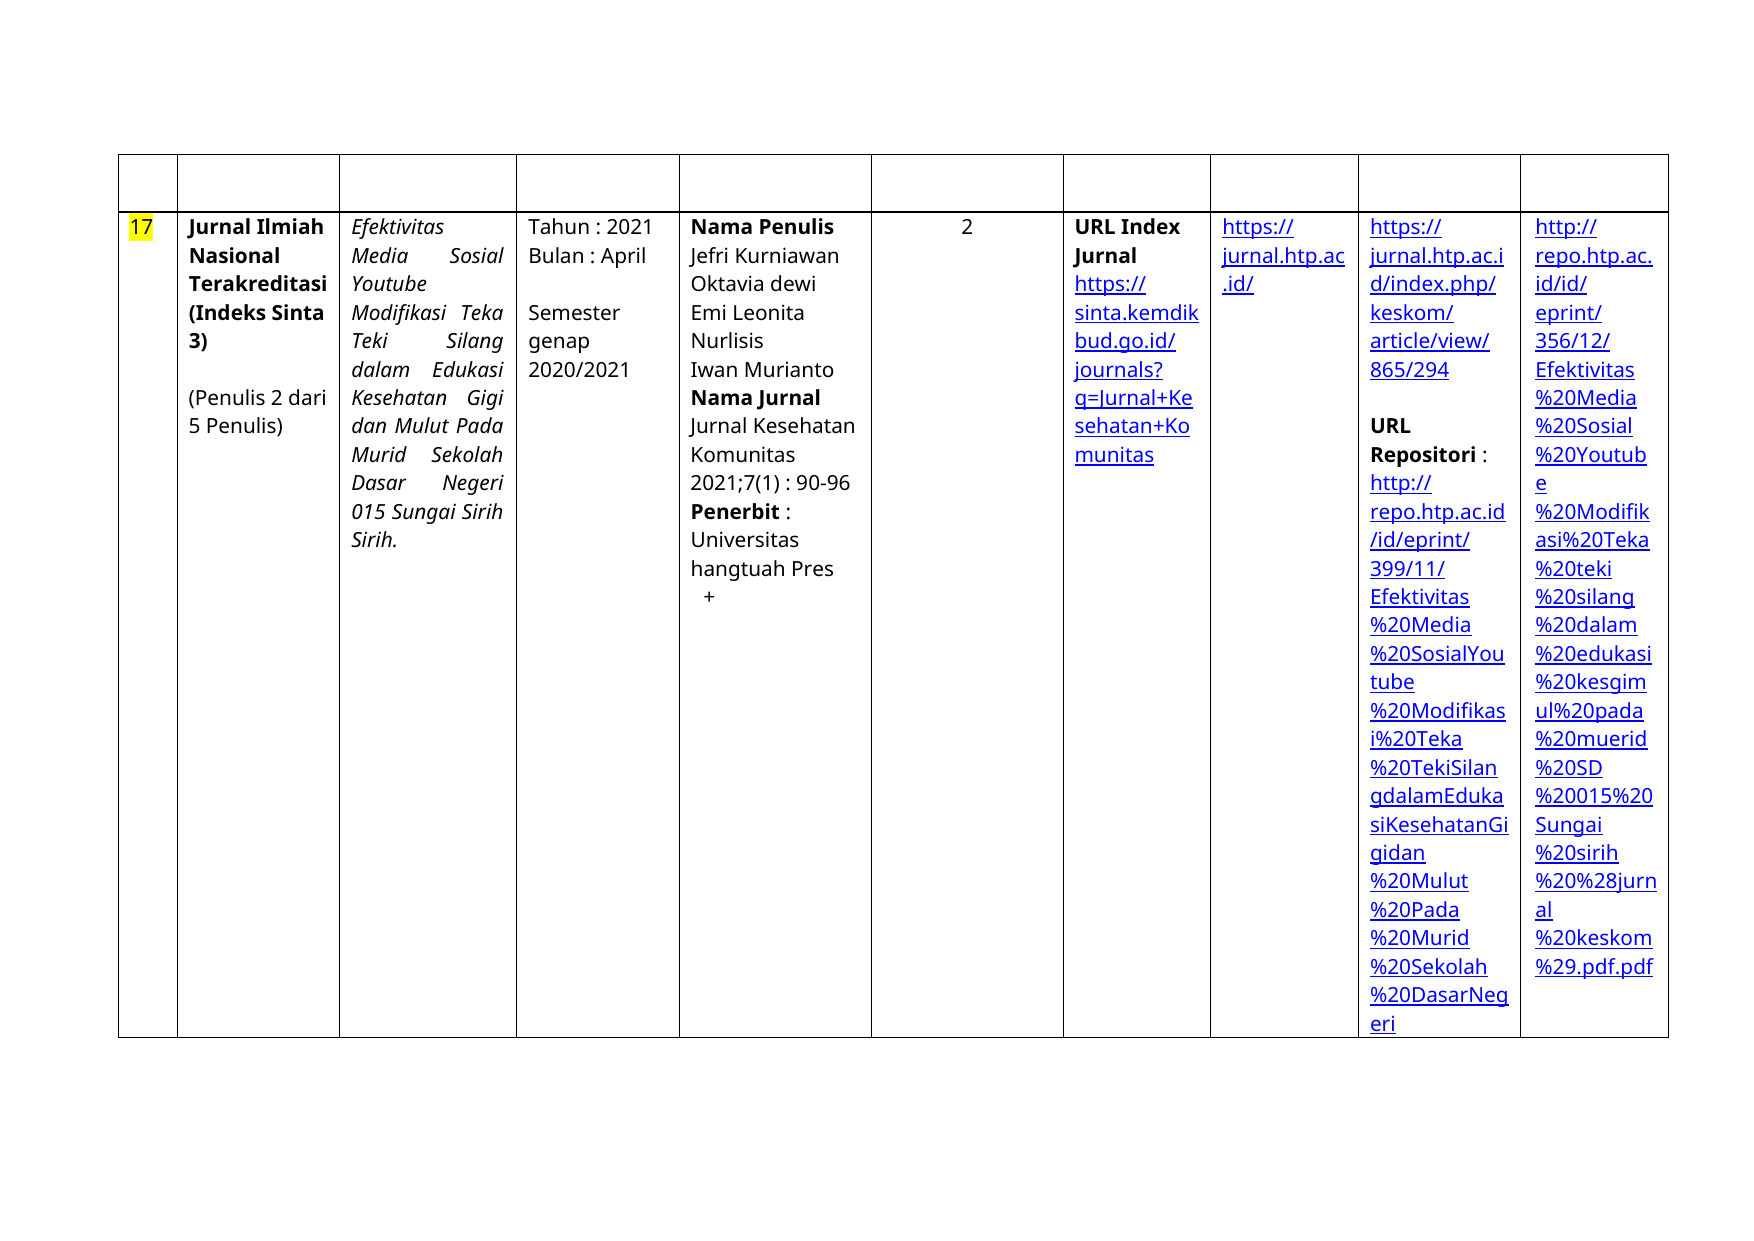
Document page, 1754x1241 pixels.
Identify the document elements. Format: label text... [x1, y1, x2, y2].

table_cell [340, 155, 516, 211]
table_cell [1211, 213, 1358, 1037]
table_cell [517, 213, 679, 1037]
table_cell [680, 213, 871, 1037]
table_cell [340, 213, 516, 1037]
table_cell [517, 155, 679, 211]
table_cell 16 [119, 155, 177, 211]
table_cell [178, 213, 339, 1037]
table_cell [178, 155, 339, 211]
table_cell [1064, 155, 1210, 211]
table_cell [1521, 155, 1668, 211]
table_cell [1359, 213, 1520, 1037]
table_cell 4 [872, 155, 1063, 211]
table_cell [1211, 155, 1358, 211]
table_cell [1359, 155, 1520, 211]
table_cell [1064, 213, 1210, 1037]
table_cell 17 [119, 213, 177, 1037]
table_cell 2 [872, 213, 1063, 1037]
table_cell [1521, 213, 1668, 1037]
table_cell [680, 155, 871, 211]
